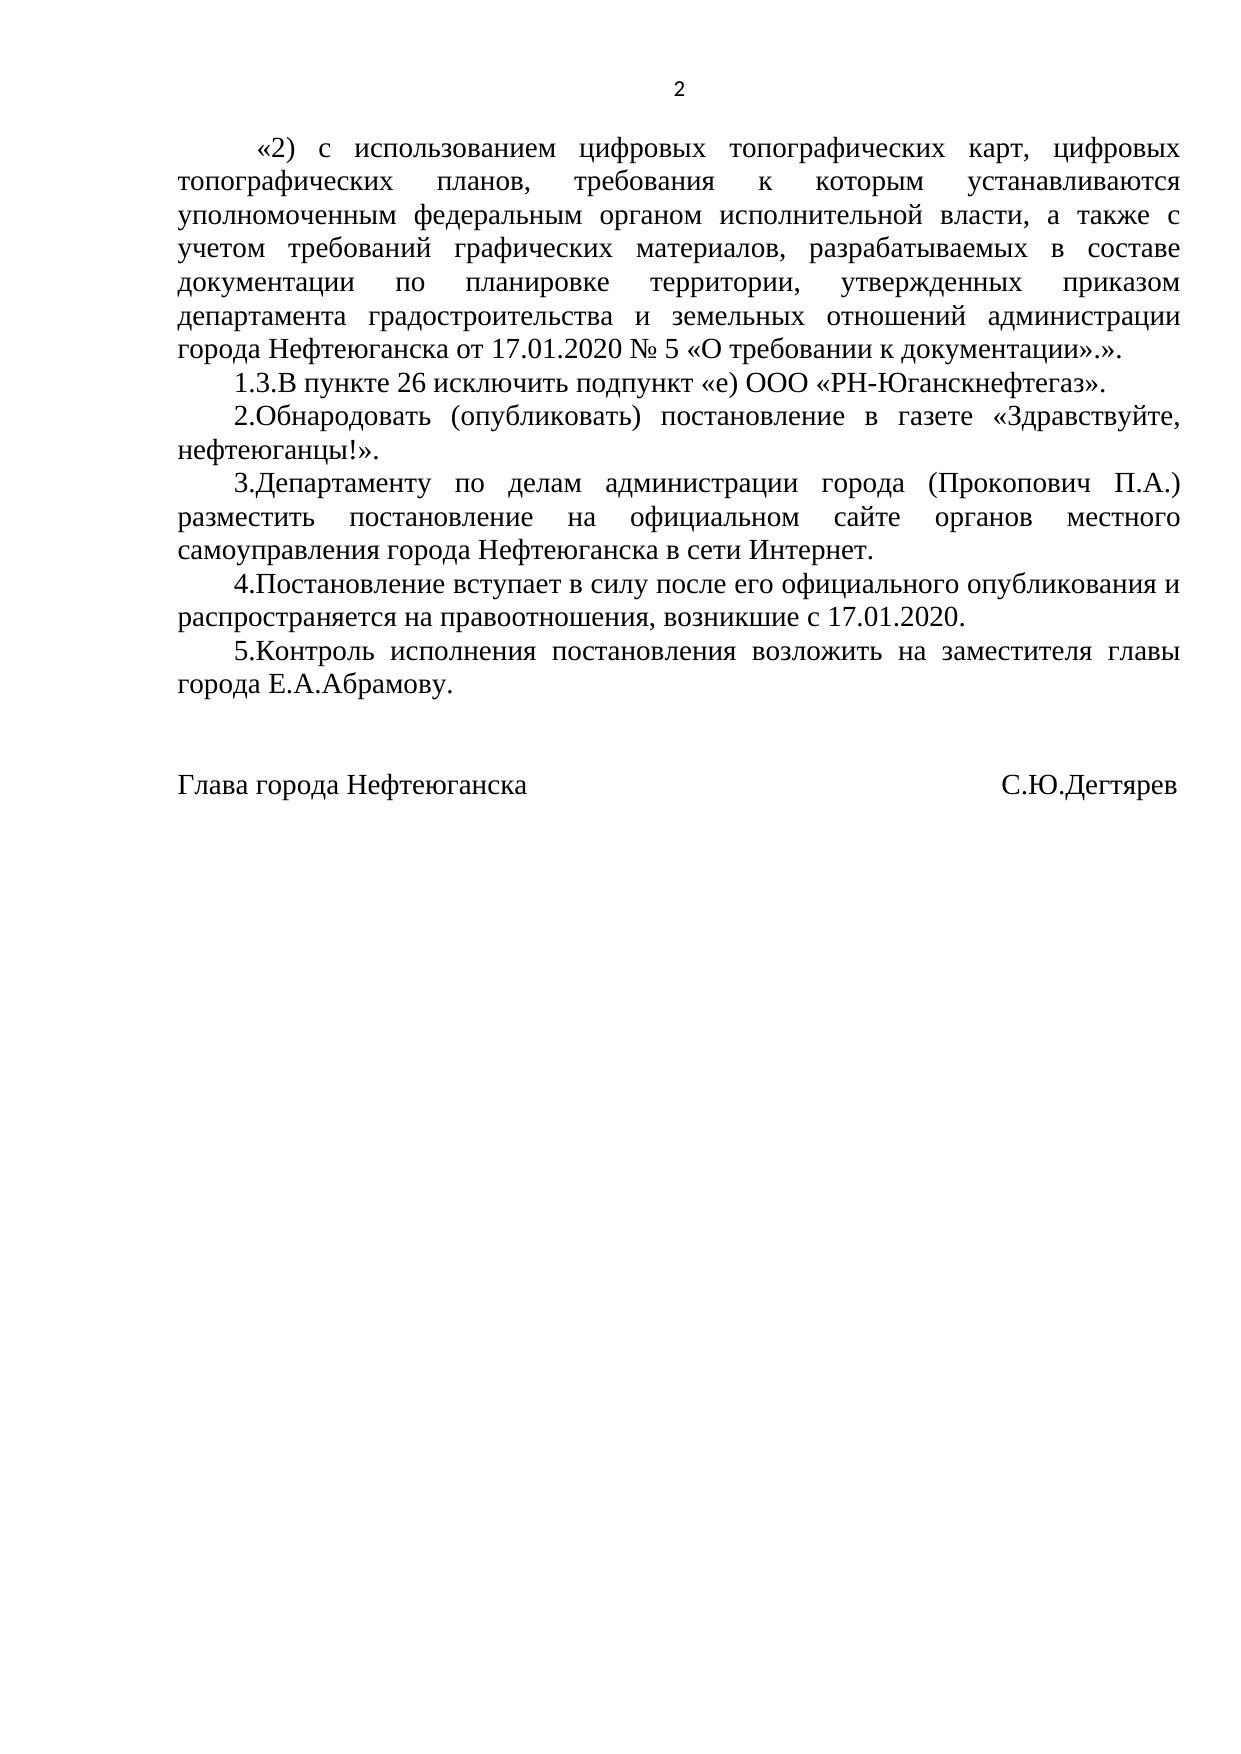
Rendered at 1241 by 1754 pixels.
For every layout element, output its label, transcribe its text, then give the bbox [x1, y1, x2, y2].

text 3.Департаменту по делам администрации города (Прокопович П.А.) разместить постановление на официальном сайте органов местного самоуправления города Нефтеюганска в сети Интернет. [177, 465, 1181, 566]
text 1.3.В пункте 26 исключить подпункт «е) ООО «РН-Юганскнефтегаз». [177, 365, 1181, 398]
text Глава города Нефтеюганска С.Ю.Дегтярев [177, 767, 1181, 801]
text 2.Обнародовать (опубликовать) постановление в газете «Здравствуйте, нефтеюганцы!». [177, 398, 1181, 465]
text «2) с использованием цифровых топографических карт, цифровых топографических планов, требования к которым устанавливаются уполномоченным федеральным органом исполнительной власти, а также с учетом требований графических материалов, разрабатываемых в составе документации по планировке территории, утвержденных приказом департамента градостроительства и земельных отношений администрации города Нефтеюганска от 17.01.2020 № 5 «О требовании к документации».». [177, 130, 1181, 365]
text 4.Постановление вступает в силу после его официального опубликования и распространяется на правоотношения, возникшие с 17.01.2020. [177, 566, 1181, 633]
text 5.Контроль исполнения постановления возложить на заместителя главы города Е.А.Абрамову. [177, 633, 1181, 700]
